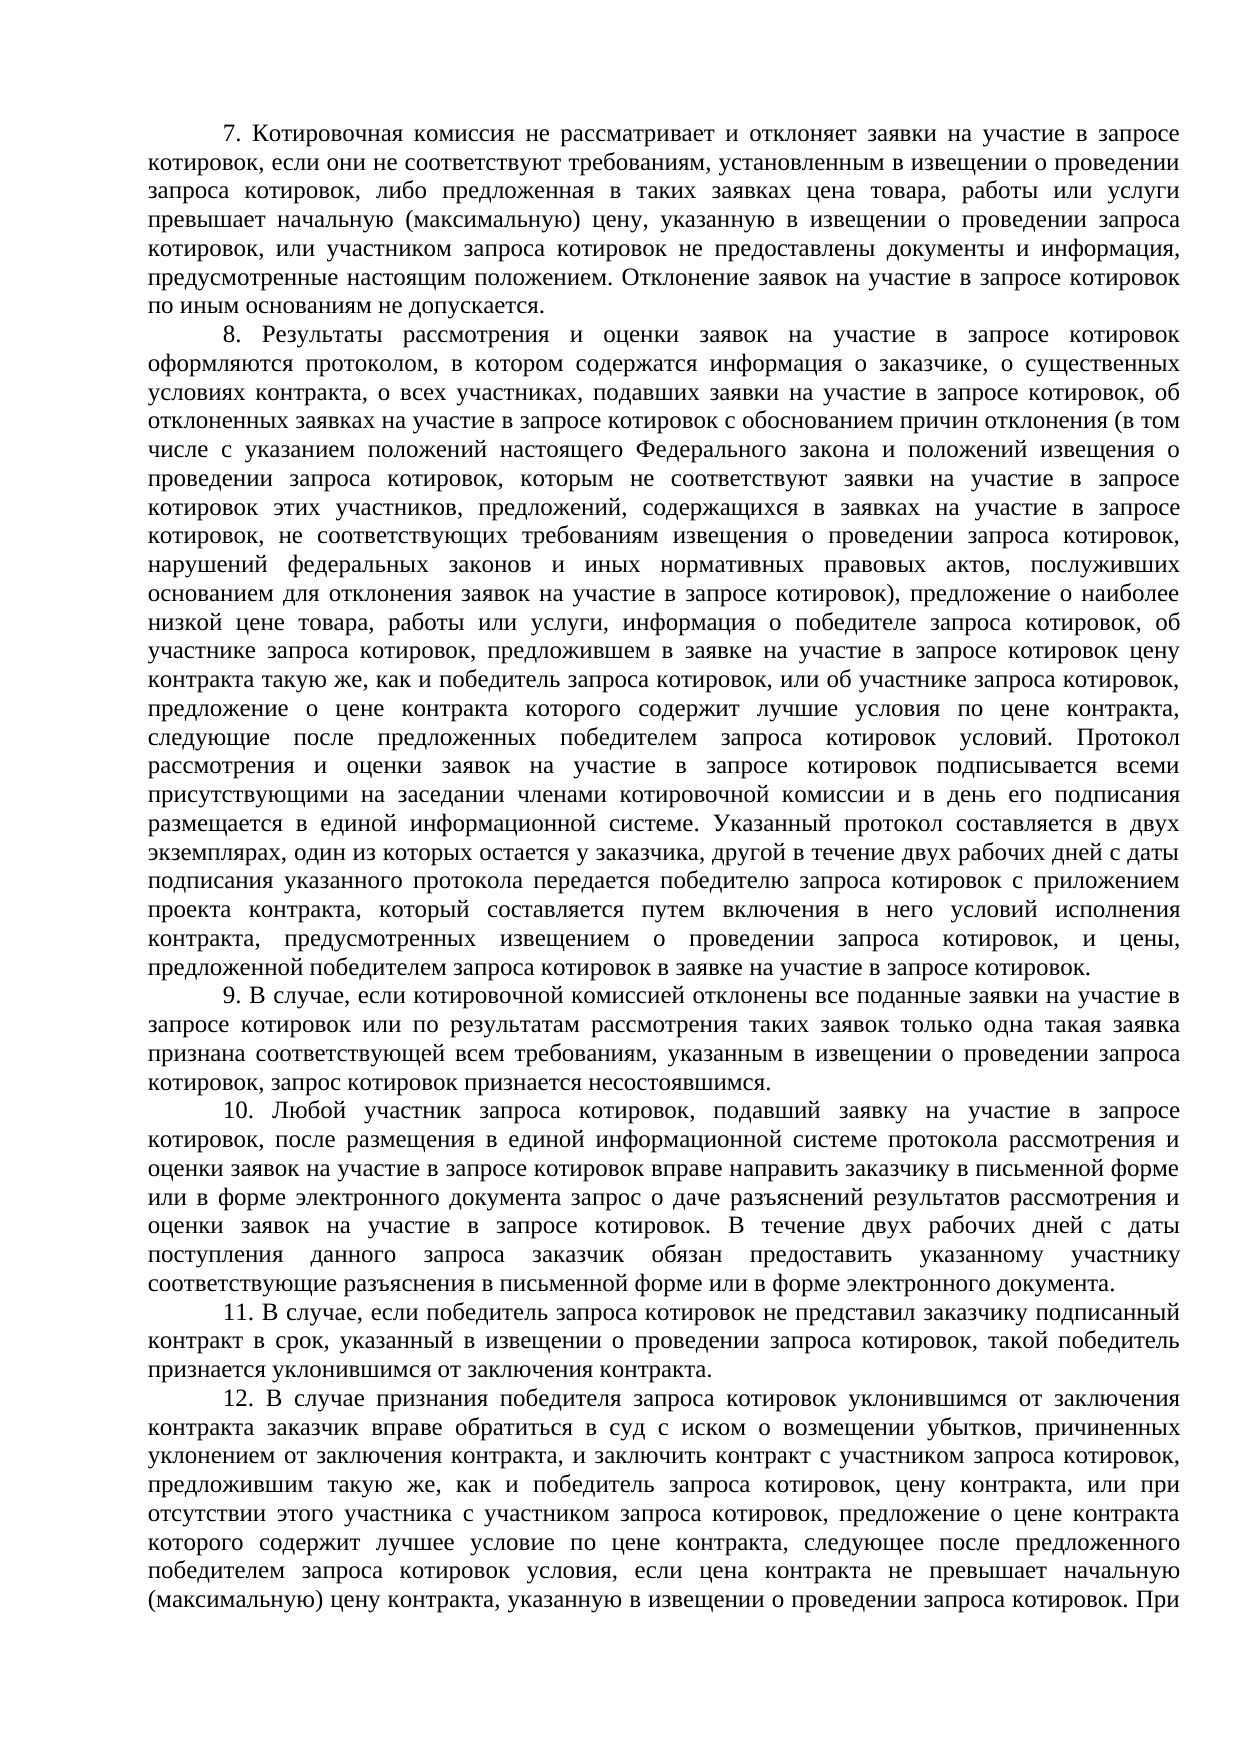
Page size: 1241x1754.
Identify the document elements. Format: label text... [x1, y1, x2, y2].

text 9. В случае, если котировочной комиссией отклонены все поданные заявки на участие в запросе котировок или по результатам рассмотрения таких заявок только одна такая заявка признана соответствующей всем требованиям, указанным в извещении о проведении запроса котировок, запрос котировок признается несостоявшимся. [148, 981, 1181, 1096]
text 8. Результаты рассмотрения и оценки заявок на участие в запросе котировок оформляются протоколом, в котором содержатся информация о заказчике, о существенных условиях контракта, о всех участниках, подавших заявки на участие в запросе котировок, об отклоненных заявках на участие в запросе котировок с обоснованием причин отклонения (в том числе с указанием положений настоящего Федерального закона и положений извещения о проведении запроса котировок, которым не соответствуют заявки на участие в запросе котировок этих участников, предложений, содержащихся в заявках на участие в запросе котировок, не соответствующих требованиям извещения о проведении запроса котировок, нарушений федеральных законов и иных нормативных правовых актов, послуживших основанием для отклонения заявок на участие в запросе котировок), предложение о наиболее низкой цене товара, работы или услуги, информация о победителе запроса котировок, об участнике запроса котировок, предложившем в заявке на участие в запросе котировок цену контракта такую же, как и победитель запроса котировок, или об участнике запроса котировок, предложение о цене контракта которого содержит лучшие условия по цене контракта, следующие после предложенных победителем запроса котировок условий. Протокол рассмотрения и оценки заявок на участие в запросе котировок подписывается всеми присутствующими на заседании членами котировочной комиссии и в день его подписания размещается в единой информационной системе. Указанный протокол составляется в двух экземплярах, один из которых остается у заказчика, другой в течение двух рабочих дней с даты подписания указанного протокола передается победителю запроса котировок с приложением проекта контракта, который составляется путем включения в него условий исполнения контракта, предусмотренных извещением о проведении запроса котировок, и цены, предложенной победителем запроса котировок в заявке на участие в запросе котировок. [148, 319, 1181, 981]
text 7. Котировочная комиссия не рассматривает и отклоняет заявки на участие в запросе котировок, если они не соответствуют требованиям, установленным в извещении о проведении запроса котировок, либо предложенная в таких заявках цена товара, работы или услуги превышает начальную (максимальную) цену, указанную в извещении о проведении запроса котировок, или участником запроса котировок не предоставлены документы и информация, предусмотренные настоящим положением. Отклонение заявок на участие в запросе котировок по иным основаниям не допускается. [148, 118, 1181, 319]
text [148, 1383, 1181, 1613]
text 10. Любой участник запроса котировок, подавший заявку на участие в запросе котировок, после размещения в единой информационной системе протокола рассмотрения и оценки заявок на участие в запросе котировок вправе направить заказчику в письменной форме или в форме электронного документа запрос о даче разъяснений результатов рассмотрения и оценки заявок на участие в запросе котировок. В течение двух рабочих дней с даты поступления данного запроса заказчик обязан предоставить указанному участнику соответствующие разъяснения в письменной форме или в форме электронного документа. [148, 1096, 1181, 1297]
text 11. В случае, если победитель запроса котировок не представил заказчику подписанный контракт в срок, указанный в извещении о проведении запроса котировок, такой победитель признается уклонившимся от заключения контракта. [148, 1297, 1181, 1383]
